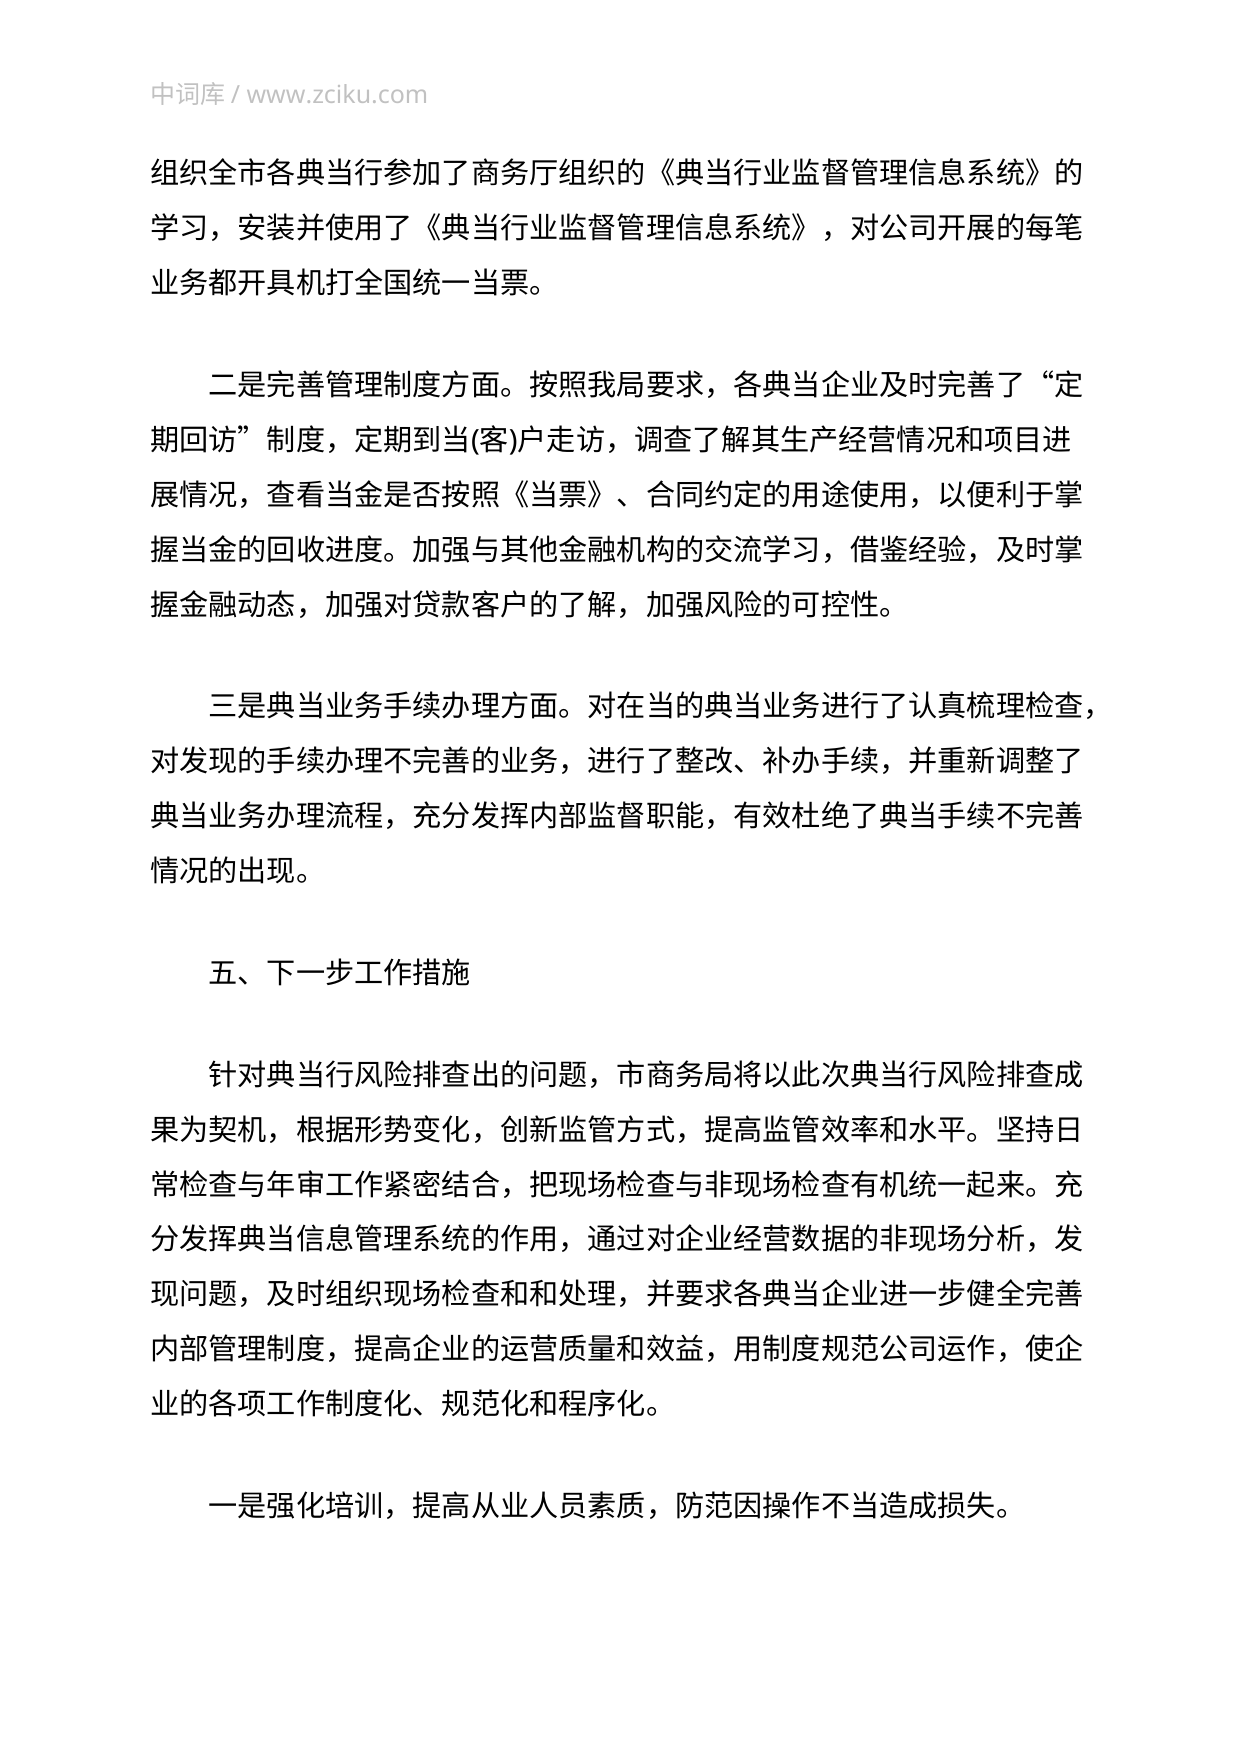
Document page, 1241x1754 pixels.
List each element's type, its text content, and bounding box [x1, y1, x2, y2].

text 五、下一步工作措施 [150, 949, 1090, 992]
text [150, 150, 1090, 302]
text 一是强化培训，提高从业人员素质，防范因操作不当造成损失。 [150, 1482, 1090, 1525]
text 二是完善管理制度方面。按照我局要求，各典当企业及时完善了“定期回访”制度，定期到当(客)户走访，调查了解其生产经营情况和项目进展情况，查看当金是否按照《当票》、合同约定的用途使用，以便利于掌握当金的回收进度。加强与其他金融机构的交流学习，借鉴经验，及时掌握金融动态，加强对贷款客户的了解，加强风险的可控性。 [150, 362, 1090, 623]
text 针对典当行风险排查出的问题，市商务局将以此次典当行风险排查成果为契机，根据形势变化，创新监管方式，提高监管效率和水平。坚持日常检查与年审工作紧密结合，把现场检查与非现场检查有机统一起来。充分发挥典当信息管理系统的作用，通过对企业经营数据的非现场分析，发现问题，及时组织现场检查和和处理，并要求各典当企业进一步健全完善内部管理制度，提高企业的运营质量和效益，用制度规范公司运作，使企业的各项工作制度化、规范化和程序化。 [150, 1051, 1090, 1423]
text 三是典当业务手续办理方面。对在当的典当业务进行了认真梳理检查，对发现的手续办理不完善的业务，进行了整改、补办手续，并重新调整了典当业务办理流程，充分发挥内部监督职能，有效杜绝了典当手续不完善情况的出现。 [150, 683, 1090, 890]
